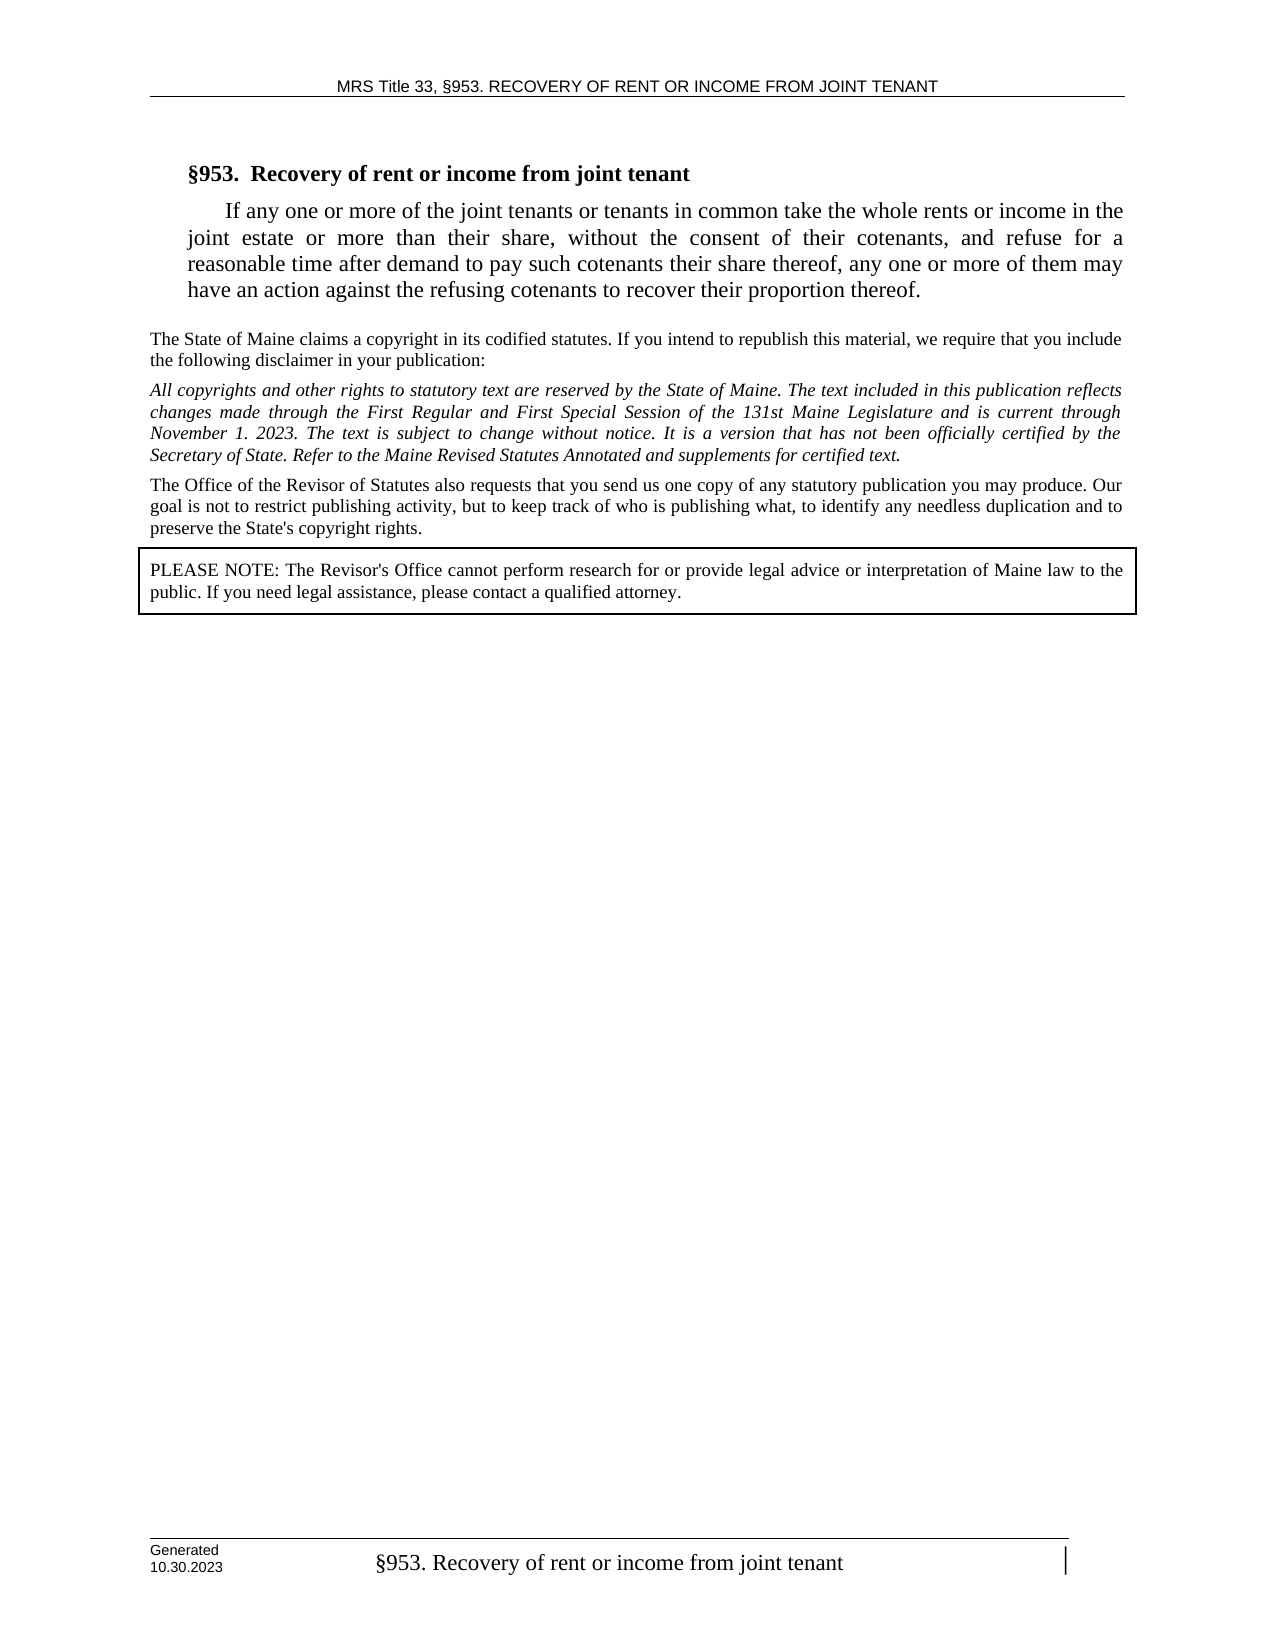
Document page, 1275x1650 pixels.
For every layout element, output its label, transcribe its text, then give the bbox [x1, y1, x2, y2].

text All copyrights and other rights to statutory text are reserved by the State of Maine. The text included in this publication reflects changes made through the First Regular and First Special Session of the 131st Maine Legislature and is current through November 1. 2023 . The text is subject to change without notice. It is a version that has not been officially certified by the Secretary of State. Refer to the Maine Revised Statutes Annotated and supplements for certified text. [150, 379, 1125, 465]
text The Office of the Revisor of Statutes also requests that you send us one copy of any statutory publication you may produce. Our goal is not to restrict publishing activity, but to keep track of who is publishing what, to identify any needless duplication and to preserve the State's copyright rights. [150, 474, 1125, 538]
text PLEASE NOTE: The Revisor's Office cannot perform research for or provide legal advice or interpretation of Maine law to the public. If you need legal assistance, please contact a qualified attorney. [140, 549, 1135, 613]
text The State of Maine claims a copyright in its codified statutes. If you intend to republish this material, we require that you include the following disclaimer in your publication: [150, 328, 1125, 371]
text §953. Recovery of rent or income from joint tenant [187, 160, 1125, 187]
text If any one or more of the joint tenants or tenants in common take the whole rents or income in the joint estate or more than their share, without the consent of their cotenants, and refuse for a reasonable time after demand to pay such cotenants their share thereof, any one or more of them may have an action against the refusing cotenants to recover their proportion thereof. [187, 197, 1125, 303]
